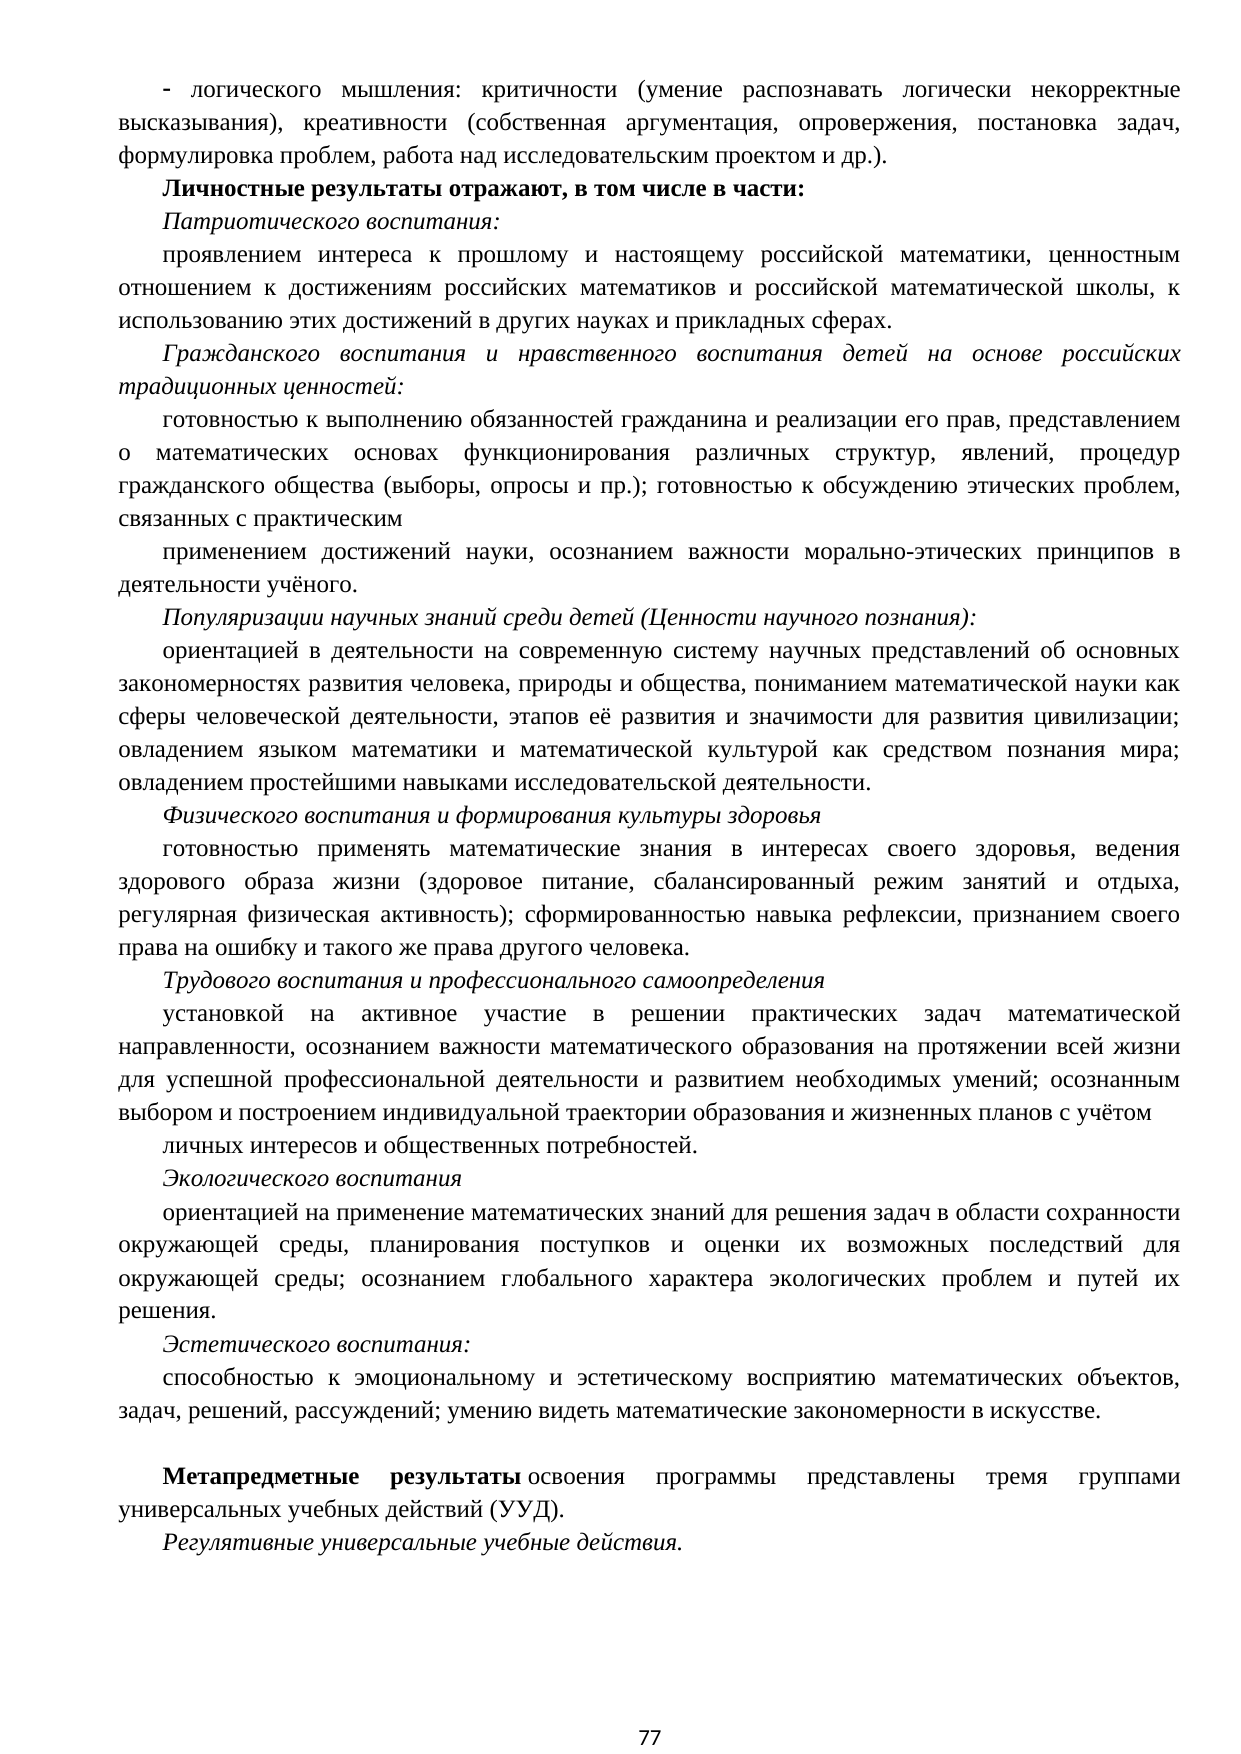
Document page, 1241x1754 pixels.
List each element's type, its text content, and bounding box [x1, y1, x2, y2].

text Личностные результаты отражают, в том числе в части: [118, 173, 1181, 202]
text способностью к эмоциональному и эстетическому восприятию математических объектов, задач, решений, рассуждений; умению видеть математические закономерности в искусстве. [118, 1362, 1181, 1423]
text Гражданского воспитания и нравственного воспитания детей на основе российских традиционных ценностей: [118, 338, 1181, 400]
text Физического воспитания и формирования культуры здоровья [118, 800, 1181, 829]
text Метапредметные результаты освоения программы представлены тремя группами универсальных учебных действий (УУД). [118, 1461, 1181, 1522]
text логического мышления: критичности (умение распознавать логически некорректные высказывания), креативности (собственная аргументация, опровержения, постановка задач, формулировка проблем, работа над исследовательским проектом и др.). [118, 74, 1181, 169]
text Трудового воспитания и профессионального самоопределения [118, 965, 1181, 994]
text личных интересов и общественных потребностей. [118, 1131, 1181, 1159]
text проявлением интереса к прошлому и настоящему российской математики, ценностным отношением к достижениям российских математиков и российской математической школы, к использованию этих достижений в других науках и прикладных сферах. [118, 239, 1181, 334]
text Патриотического воспитания: [118, 206, 1181, 235]
text ориентацией в деятельности на современную систему научных представлений об основных закономерностях развития человека, природы и общества, пониманием математической науки как сферы человеческой деятельности, этапов её развития и значимости для развития цивилизации; овладением языком математики и математической культурой как средством познания мира; овладением простейшими навыками исследовательской деятельности. [118, 635, 1181, 796]
text Экологического воспитания [118, 1163, 1181, 1192]
text Популяризации научных знаний среди детей (Ценности научного познания): [118, 602, 1181, 631]
text Регулятивные универсальные учебные действия. [118, 1527, 1181, 1556]
text Эстетического воспитания: [118, 1329, 1181, 1357]
text готовностью применять математические знания в интересах своего здоровья, ведения здорового образа жизни (здоровое питание, сбалансированный режим занятий и отдыха, регулярная физическая активность); сформированностью навыка рефлексии, признанием своего права на ошибку и такого же права другого человека. [118, 833, 1181, 961]
text готовностью к выполнению обязанностей гражданина и реализации его прав, представлением о математических основах функционирования различных структур, явлений, процедур гражданского общества (выборы, опросы и пр.); готовностью к обсуждению этических проблем, связанных с практическим [118, 404, 1181, 532]
text установкой на активное участие в решении практических задач математической направленности, осознанием важности математического образования на протяжении всей жизни для успешной профессиональной деятельности и развитием необходимых умений; осознанным выбором и построением индивидуальной траектории образования и жизненных планов с учётом [118, 998, 1181, 1126]
text ориентацией на применение математических знаний для решения задач в области сохранности окружающей среды, планирования поступков и оценки их возможных последствий для окружающей среды; осознанием глобального характера экологических проблем и путей их решения. [118, 1197, 1181, 1324]
text применением достижений науки, осознанием важности морально-этических принципов в деятельности учёного. [118, 536, 1181, 598]
